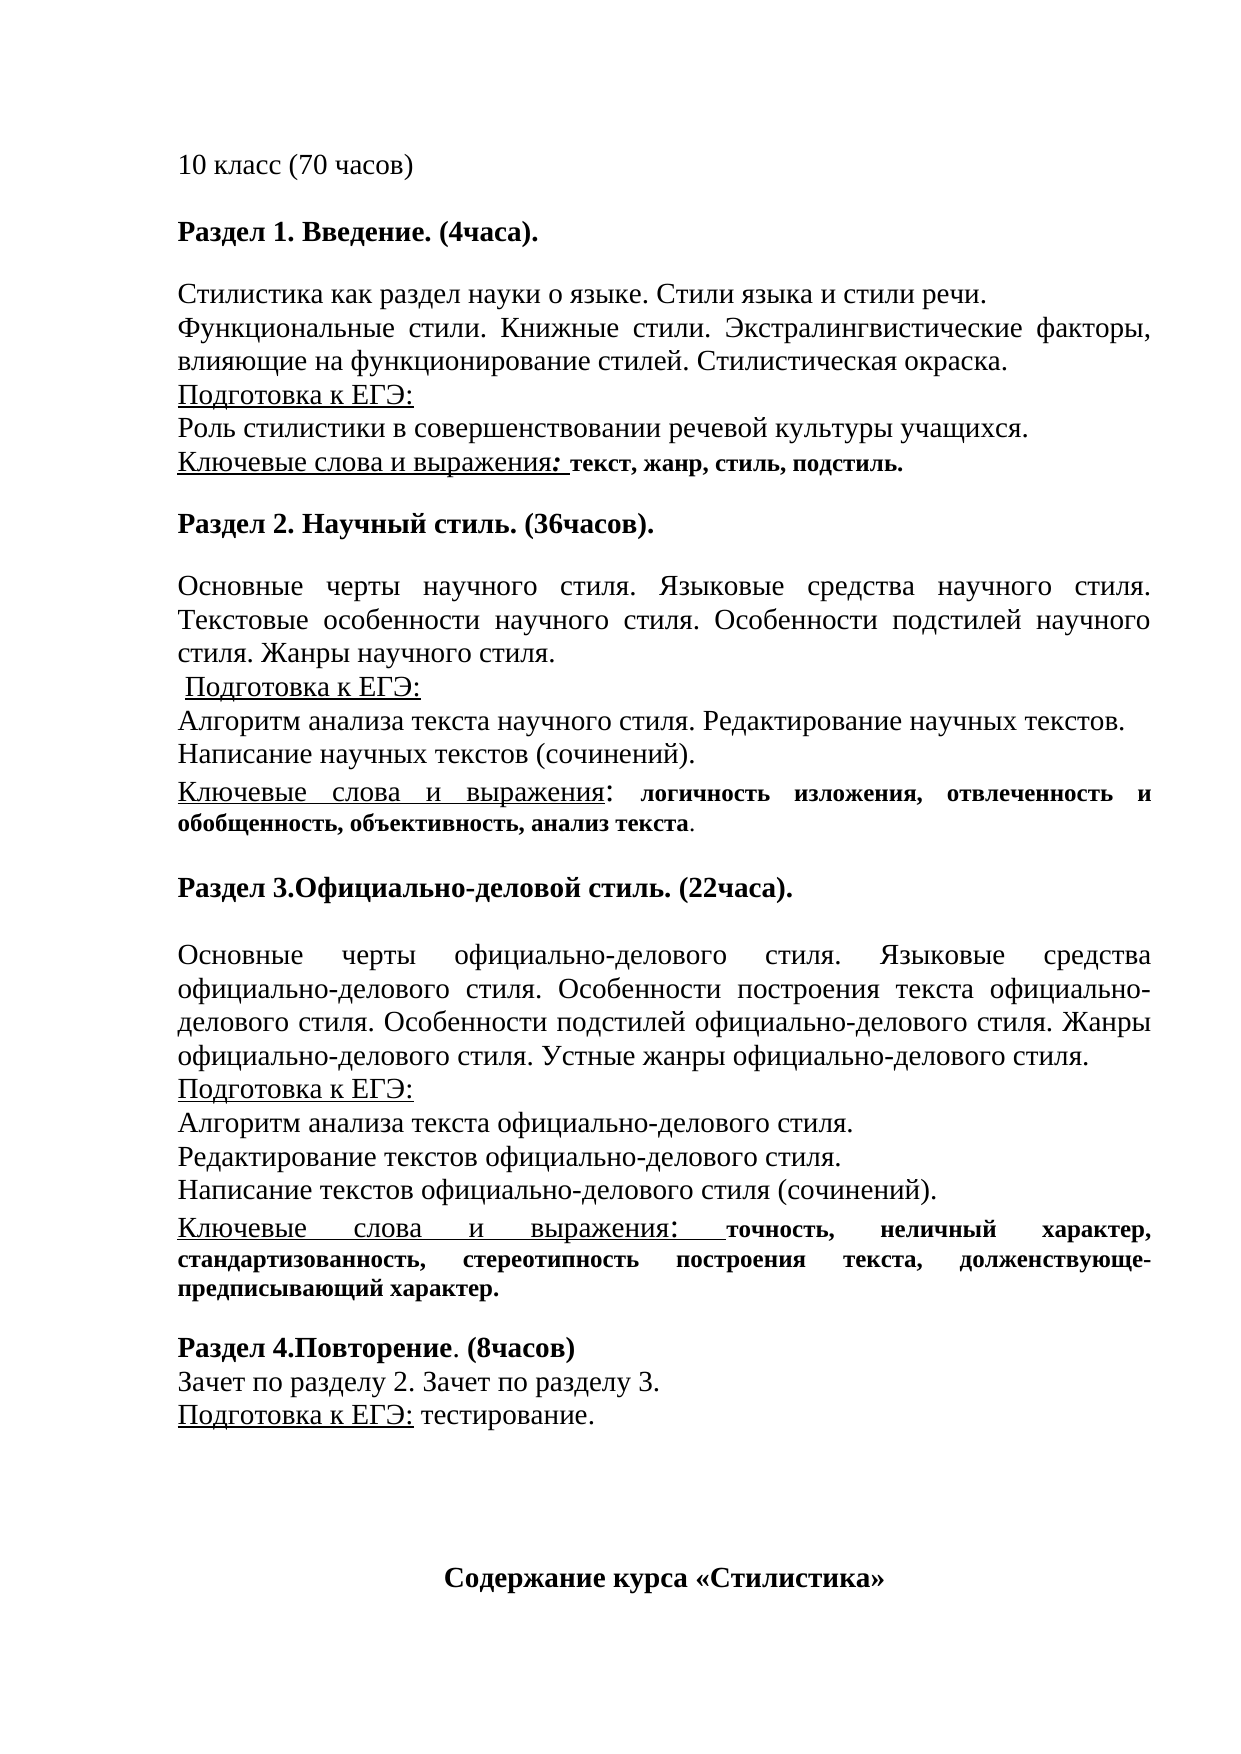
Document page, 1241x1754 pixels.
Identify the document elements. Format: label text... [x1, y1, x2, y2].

text Содержание курса «Стилистика» [177, 1560, 1152, 1594]
text Редактирование текстов официально-делового стиля. [177, 1139, 1152, 1172]
text Стилистика как раздел науки о языке. Стили языка и стили речи. [177, 276, 1152, 310]
text Раздел 1. Введение. (4часа). [177, 214, 1152, 247]
text Ключевые слова и выражения: текст, жанр, стиль, подстиль. [177, 444, 1152, 477]
text Подготовка к ЕГЭ: тестирование. [177, 1397, 1152, 1431]
text Роль стилистики в совершенствовании речевой культуры учащихся. [177, 410, 1152, 444]
text Основные черты научного стиля. Языковые средства научного стиля. Текстовые особенности научного стиля. Особенности подстилей научного стиля. Жанры научного стиля. [177, 568, 1152, 669]
text Подготовка к ЕГЭ: [177, 1072, 1152, 1105]
text Алгоритм анализа текста научного стиля. Редактирование научных текстов. [177, 703, 1152, 736]
text Подготовка к ЕГЭ: [177, 669, 1152, 703]
text Функциональные стили. Книжные стили. Экстралингвистические факторы, влияющие на функционирование стилей. Стилистическая окраска. [177, 310, 1152, 377]
text Написание научных текстов (сочинений). [177, 736, 1152, 770]
text Написание текстов официально-делового стиля (сочинений). [177, 1172, 1152, 1206]
text Алгоритм анализа текста официально-делового стиля. [177, 1105, 1152, 1139]
text Раздел 4.Повторение. (8часов) [177, 1330, 1152, 1364]
text Ключевые слова и выражения: логичность изложения, отвлеченность и обобщенность, объективность, анализ текста. [177, 770, 1152, 837]
text Раздел 2. Научный стиль. (36часов). [177, 506, 1152, 540]
text Зачет по разделу 2. Зачет по разделу 3. [177, 1364, 1152, 1397]
text 10 класс (70 часов) [177, 147, 1152, 180]
text Основные черты официально-делового стиля. Языковые средства официально-делового стиля. Особенности построения текста официально-делового стиля. Особенности подстилей официально-делового стиля. Жанры официально-делового стиля. Устные жанры официально-делового стиля. [177, 937, 1152, 1072]
text Раздел 3.Официально-деловой стиль. (22часа). [177, 870, 1152, 904]
text Подготовка к ЕГЭ: [177, 377, 1152, 410]
text Ключевые слова и выражения: точность, неличный характер, стандартизованность, стереотипность построения текста, долженствующе-предписывающий характер. [177, 1206, 1152, 1302]
